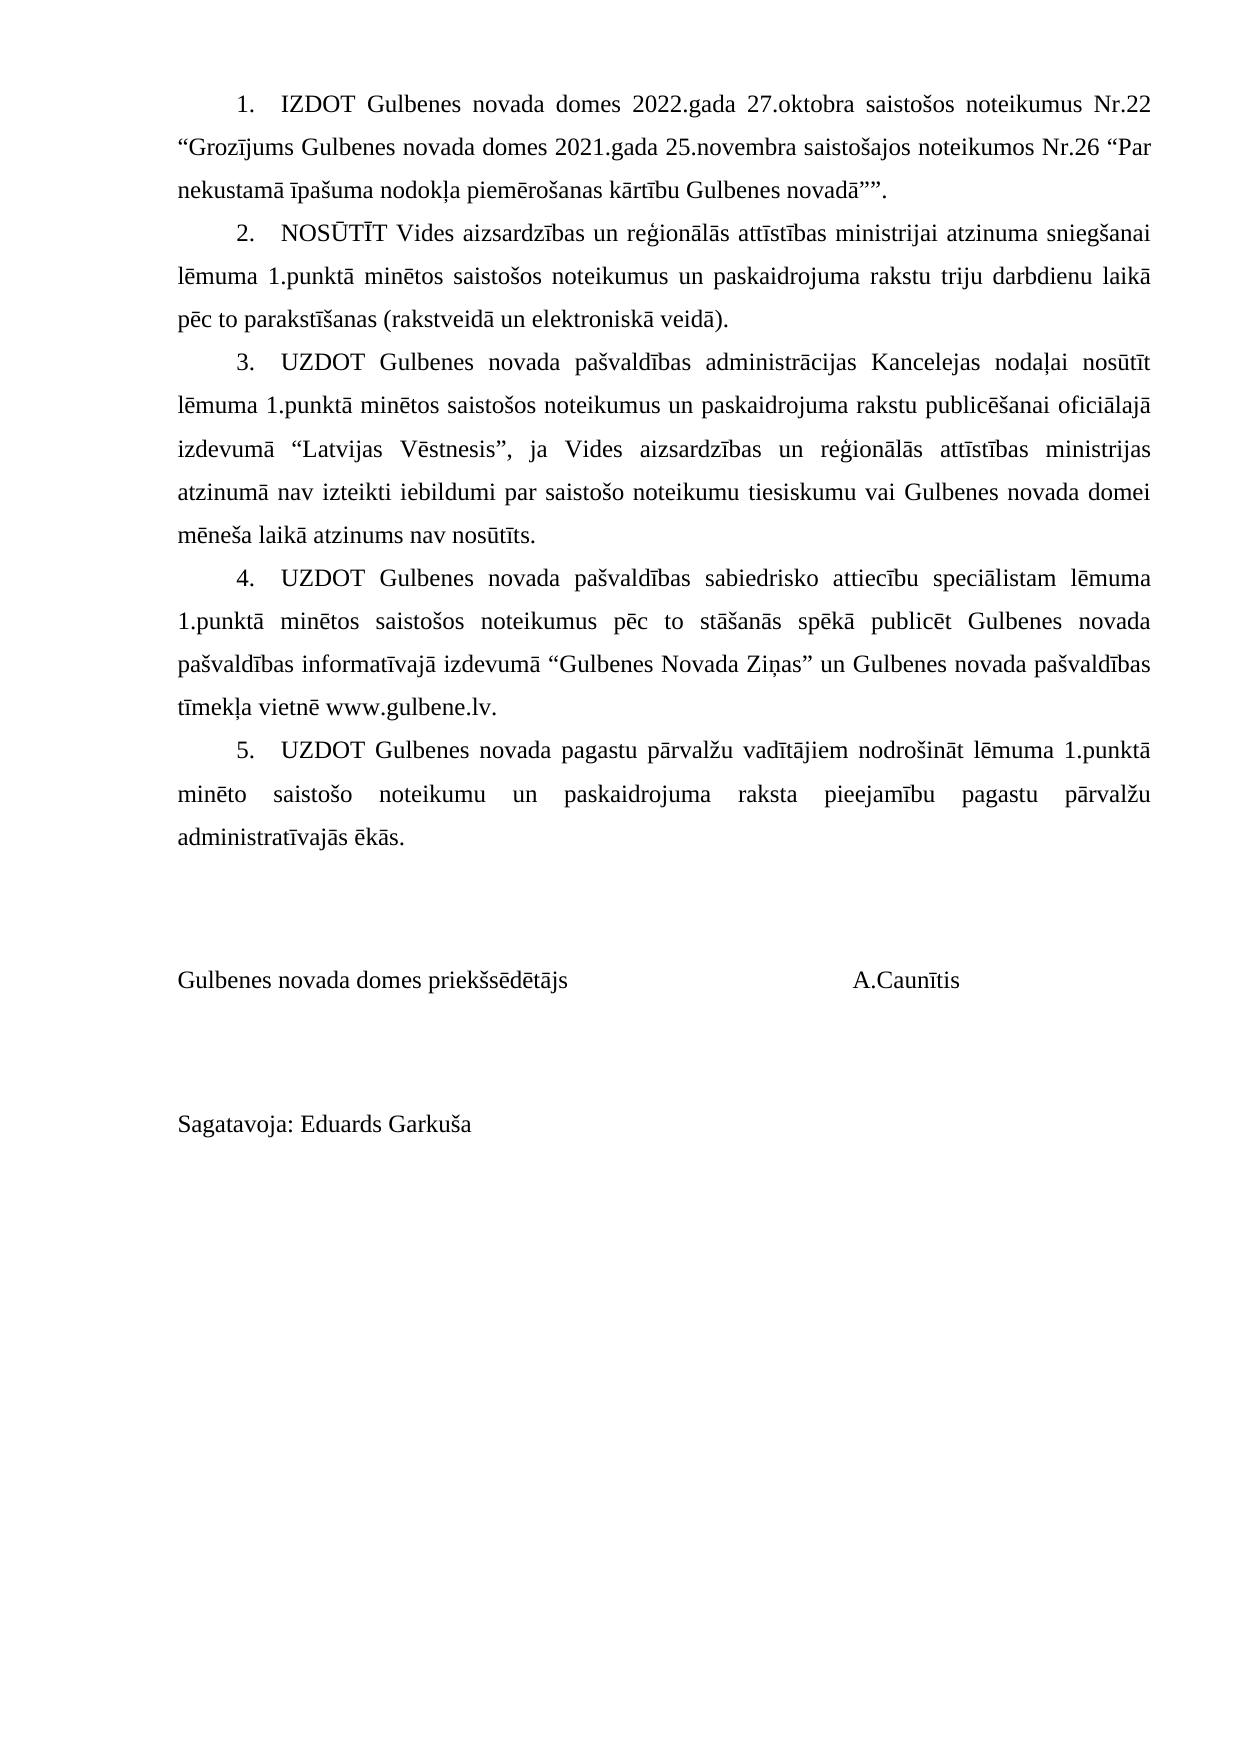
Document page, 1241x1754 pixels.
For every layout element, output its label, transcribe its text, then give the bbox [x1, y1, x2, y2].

text 1. IZDOT Gulbenes novada domes 2022.gada 27.oktobra saistošos noteikumus Nr.22 “Grozījums Gulbenes novada domes 2021.gada 25.novembra saistošajos noteikumos Nr.26 “Par nekustamā īpašuma nodokļa piemērošanas kārtību Gulbenes novadā””. [177, 89, 1152, 204]
text 5. UZDOT Gulbenes novada pagastu pārvalžu vadītājiem nodrošināt lēmuma 1.punktā minēto saistošo noteikumu un paskaidrojuma raksta pieejamību pagastu pārvalžu administratīvajās ēkās. [177, 736, 1152, 851]
text 4. UZDOT Gulbenes novada pašvaldības sabiedrisko attiecību speciālistam lēmuma 1.punktā minētos saistošos noteikumus pēc to stāšanās spēkā publicēt Gulbenes novada pašvaldības informatīvajā izdevumā “Gulbenes Novada Ziņas” un Gulbenes novada pašvaldības tīmekļa vietnē www.gulbene.lv. [177, 563, 1152, 721]
text 2. NOSŪTĪT Vides aizsardzības un reģionālās attīstības ministrijai atzinuma sniegšanai lēmuma 1.punktā minētos saistošos noteikumus un paskaidrojuma rakstu triju darbdienu laikā pēc to parakstīšanas (rakstveidā un elektroniskā veidā). [177, 218, 1152, 333]
text 3. UZDOT Gulbenes novada pašvaldības administrācijas Kancelejas nodaļai nosūtīt lēmuma 1.punktā minētos saistošos noteikumus un paskaidrojuma rakstu publicēšanai oficiālajā izdevumā “Latvijas Vēstnesis”, ja Vides aizsardzības un reģionālās attīstības ministrijas atzinumā nav izteikti iebildumi par saistošo noteikumu tiesiskumu vai Gulbenes novada domei mēneša laikā atzinums nav nosūtīts. [177, 347, 1152, 549]
text Sagatavoja: Eduards Garkuša [177, 1109, 1152, 1137]
text Gulbenes novada domes priekšsēdētājs A.Caunītis [177, 966, 1152, 994]
